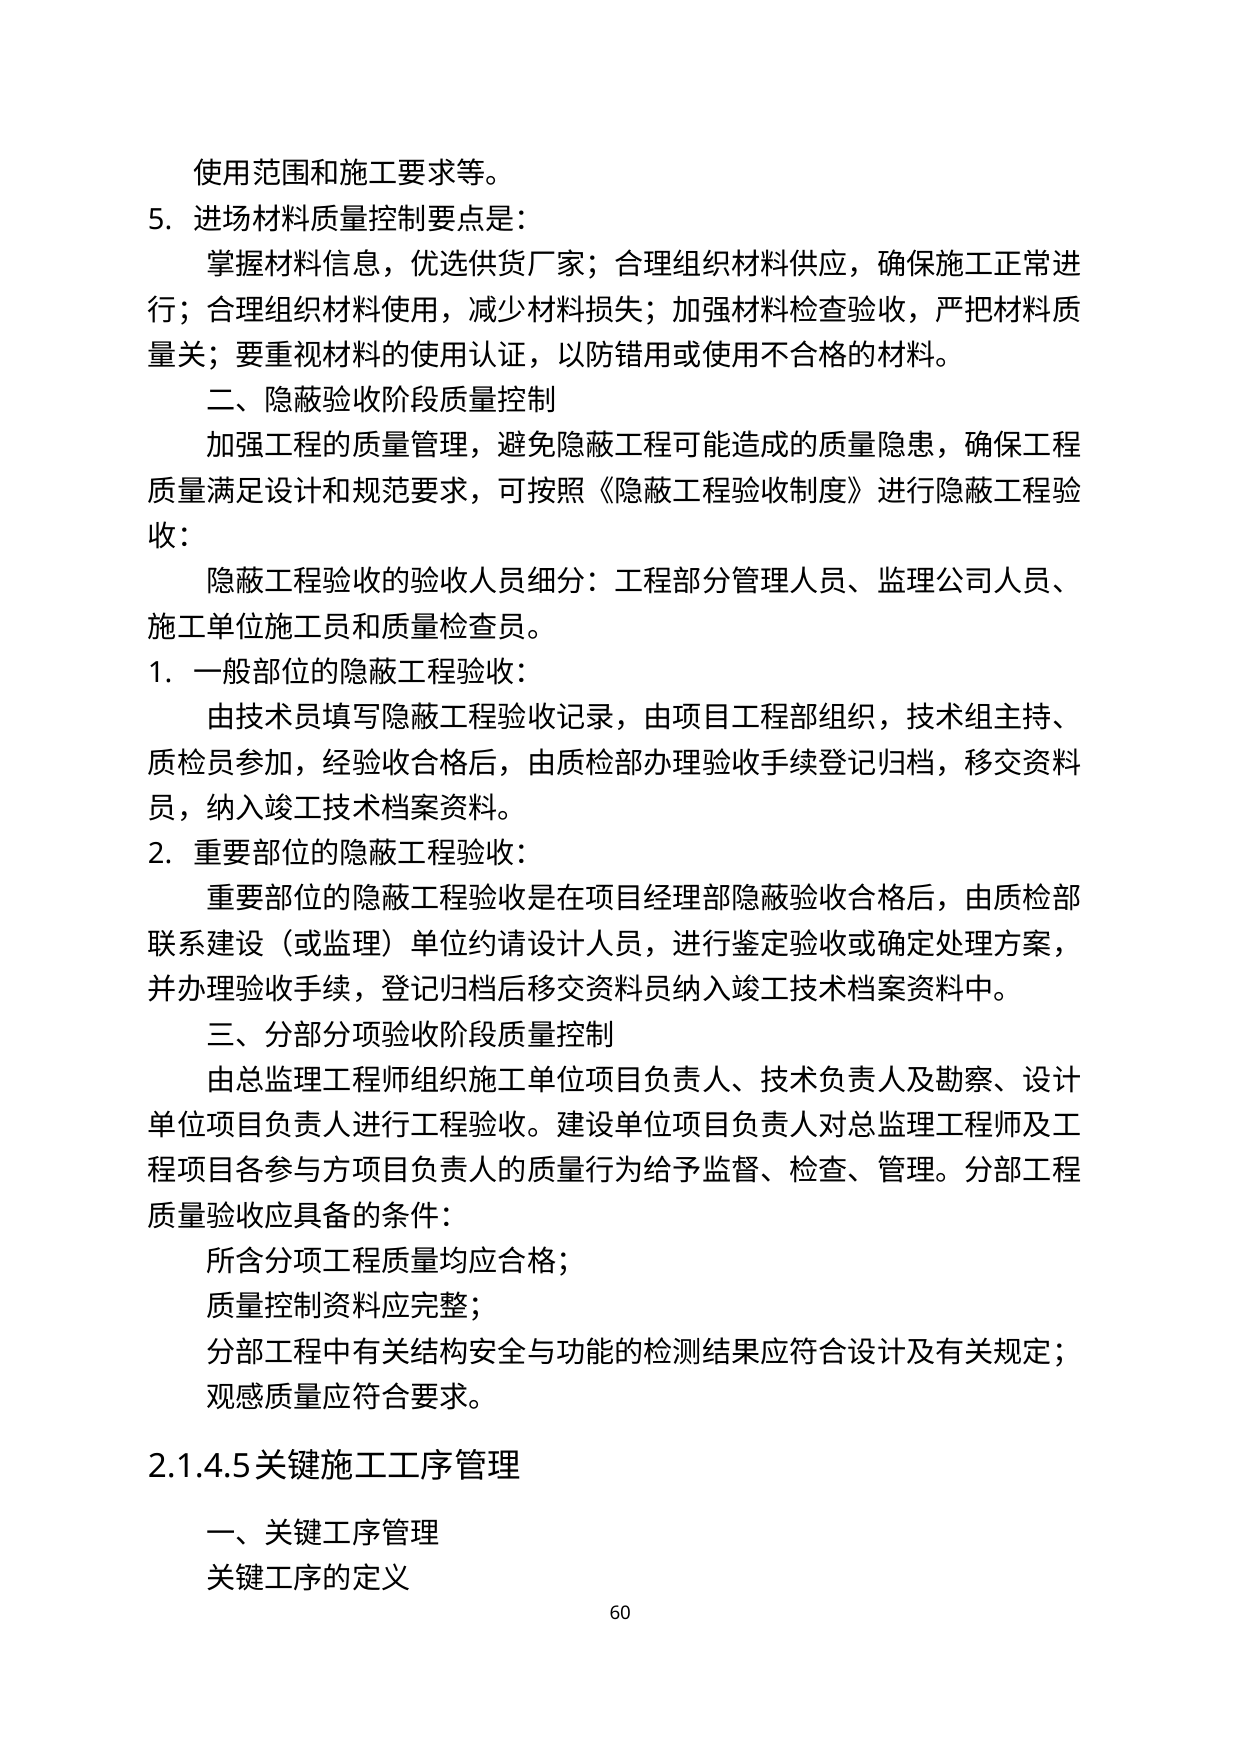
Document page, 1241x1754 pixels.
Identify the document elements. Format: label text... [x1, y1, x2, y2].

subtitle 关键施工工序管理 [148, 1417, 1092, 1508]
text 隐蔽工程验收的验收人员细分：工程部分管理人员、监理公司人员、施工单位施工员和质量检查员。 [148, 556, 1092, 647]
text 一、关键工序管理 [148, 1508, 1092, 1553]
text 重要部位的隐蔽工程验收是在项目经理部隐蔽验收合格后，由质检部联系建设（或监理）单位约请设计人员，进行鉴定验收或确定处理方案，并办理验收手续，登记归档后移交资料员纳入竣工技术档案资料中。 [148, 874, 1092, 1009]
text 所含分项工程质量均应合格； [148, 1236, 1092, 1281]
list 重要部位的隐蔽工程验收： [148, 828, 1092, 874]
text 由技术员填写隐蔽工程验收记录，由项目工程部组织，技术组主持、质检员参加，经验收合格后，由质检部办理验收手续登记归档，移交资料员，纳入竣工技术档案资料。 [148, 692, 1092, 828]
list 一般部位的隐蔽工程验收： [148, 647, 1092, 692]
text 由总监理工程师组织施工单位项目负责人、技术负责人及勘察、设计单位项目负责人进行工程验收。建设单位项目负责人对总监理工程师及工程项目各参与方项目负责人的质量行为给予监督、检查、管理。分部工程质量验收应具备的条件： [148, 1055, 1092, 1236]
text 质量控制资料应完整； [148, 1281, 1092, 1327]
text 二、隐蔽验收阶段质量控制 [148, 375, 1092, 421]
text 加强工程的质量管理，避免隐蔽工程可能造成的质量隐患，确保工程质量满足设计和规范要求，可按照《隐蔽工程验收制度》进行隐蔽工程验收： [148, 421, 1092, 556]
text 三、分部分项验收阶段质量控制 [148, 1009, 1092, 1055]
text 掌握材料信息，优选供货厂家；合理组织材料供应，确保施工正常进行；合理组织材料使用，减少材料损失；加强材料检查验收，严把材料质量关；要重视材料的使用认证，以防错用或使用不合格的材料。 [148, 239, 1092, 375]
text 关键工序的定义 [148, 1553, 1092, 1599]
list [148, 149, 1092, 194]
text 分部工程中有关结构安全与功能的检测结果应符合设计及有关规定； [148, 1327, 1092, 1372]
text 观感质量应符合要求。 [148, 1372, 1092, 1417]
list 进场材料质量控制要点是： [148, 194, 1092, 239]
